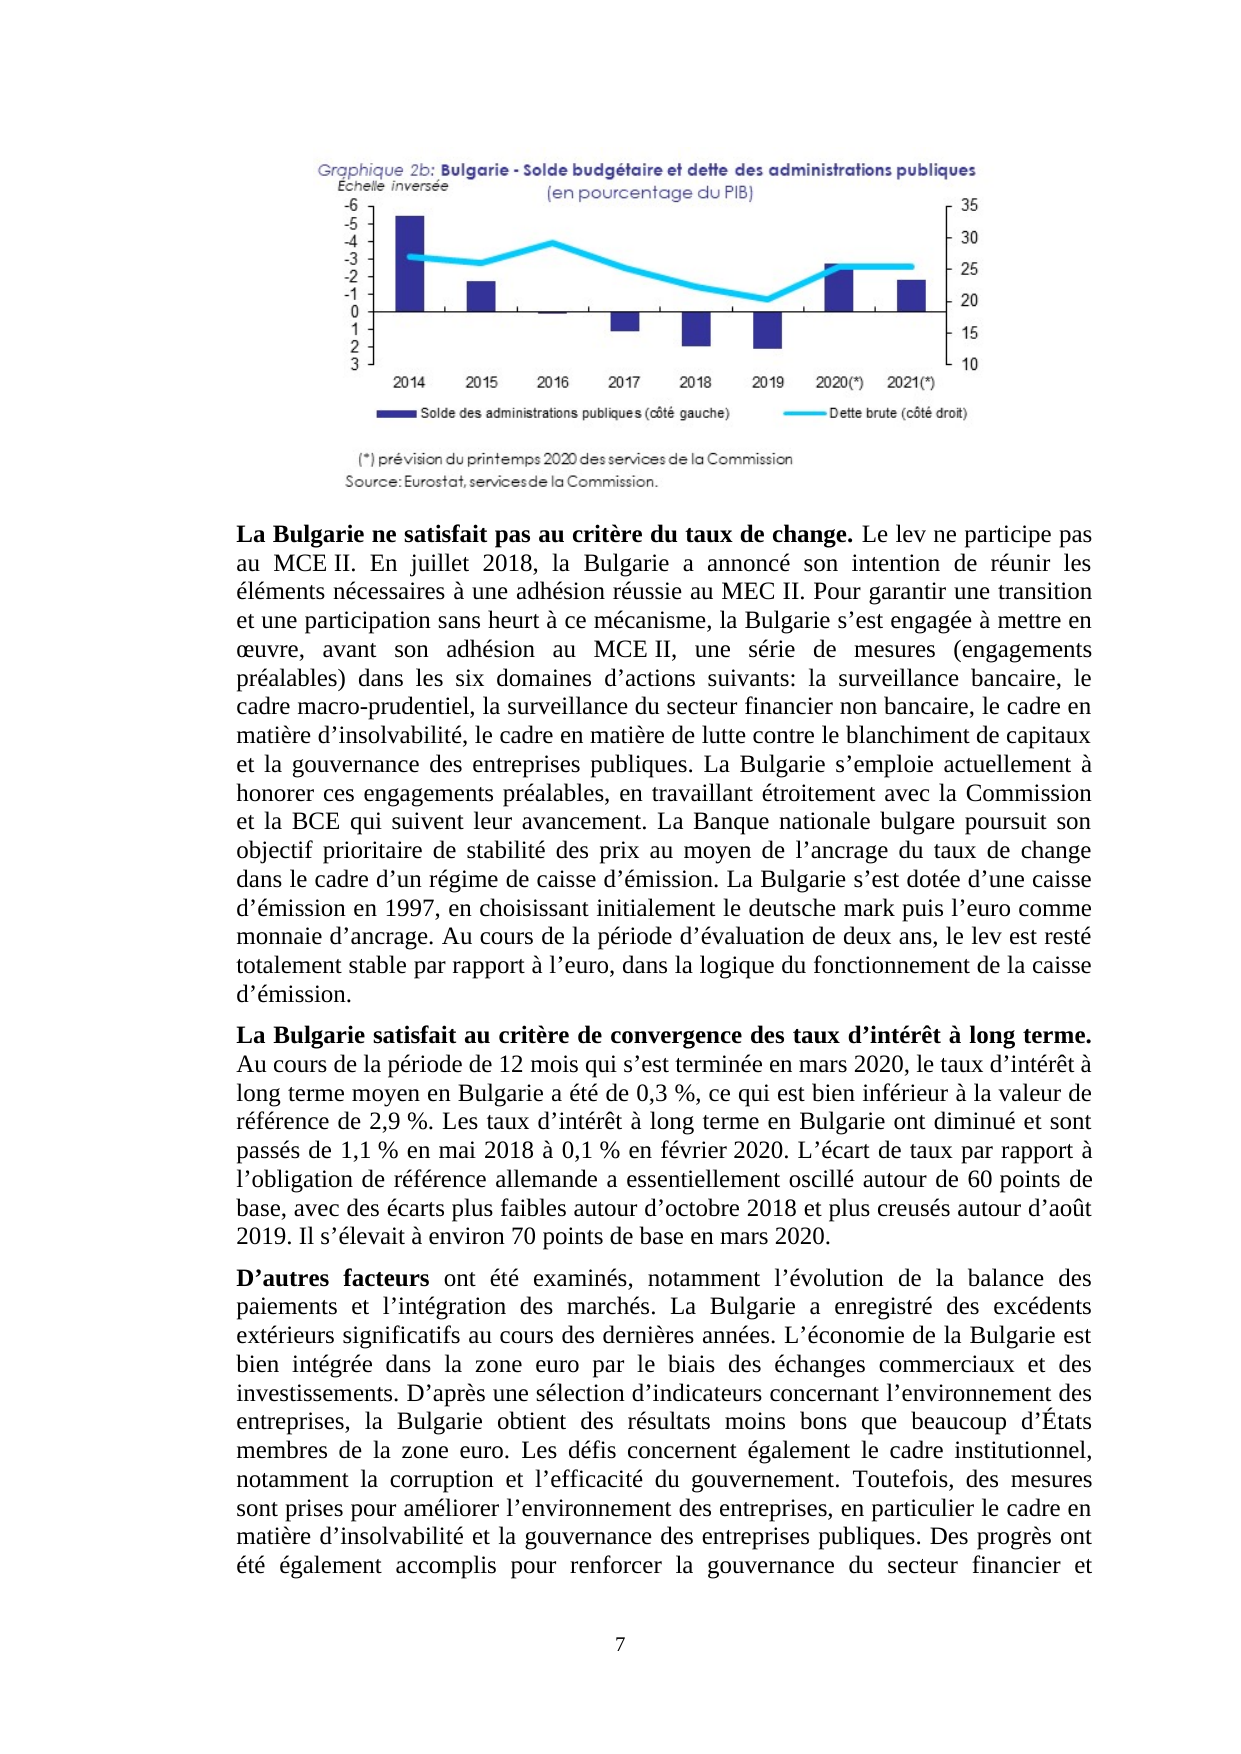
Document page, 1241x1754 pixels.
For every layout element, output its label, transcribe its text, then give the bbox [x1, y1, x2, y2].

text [236, 1263, 1093, 1579]
picture [313, 147, 1016, 507]
text La Bulgarie ne satisfait pas au critère du taux de change. Le lev ne participe pas au MCE II. En juillet 2018, la Bulgarie a annoncé son intention de réunir les éléments nécessaires à une adhésion réussie au MEC II. Pour garantir une transition et une participation sans heurt à ce mécanisme, la Bulgarie s’est engagée à mettre en œuvre, avant son adhésion au MCE II, une série de mesures (engagements préalables) dans les six domaines d’actions suivants: la surveillance bancaire, le cadre macro-prudentiel, la surveillance du secteur financier non bancaire, le cadre en matière d’insolvabilité, le cadre en matière de lutte contre le blanchiment de capitaux et la gouvernance des entreprises publiques. La Bulgarie s’emploie actuellement à honorer ces engagements préalables, en travaillant étroitement avec la Commission et la BCE qui suivent leur avancement. La Banque nationale bulgare poursuit son objectif prioritaire de stabilité des prix au moyen de l’ancrage du taux de change dans le cadre d’un régime de caisse d’émission. La Bulgarie s’est dotée d’une caisse d’émission en 1997, en choisissant initialement le deutsche mark puis l’euro comme monnaie d’ancrage. Au cours de la période d’évaluation de deux ans, le lev est resté totalement stable par rapport à l’euro, dans la logique du fonctionnement de la caisse d’émission. [236, 519, 1093, 1008]
text La Bulgarie satisfait au critère de convergence des taux d’intérêt à long terme. Au cours de la période de 12 mois qui s’est terminée en mars 2020, le taux d’intérêt à long terme moyen en Bulgarie a été de 0,3 %, ce qui est bien inférieur à la valeur de référence de 2,9 %. Les taux d’intérêt à long terme en Bulgarie ont diminué et sont passés de 1,1 % en mai 2018 à 0,1 % en février 2020. L’écart de taux par rapport à l’obligation de référence allemande a essentiellement oscillé autour de 60 points de base, avec des écarts plus faibles autour d’octobre 2018 et plus creusés autour d’août 2019. Il s’élevait à environ 70 points de base en mars 2020. [236, 1020, 1093, 1250]
